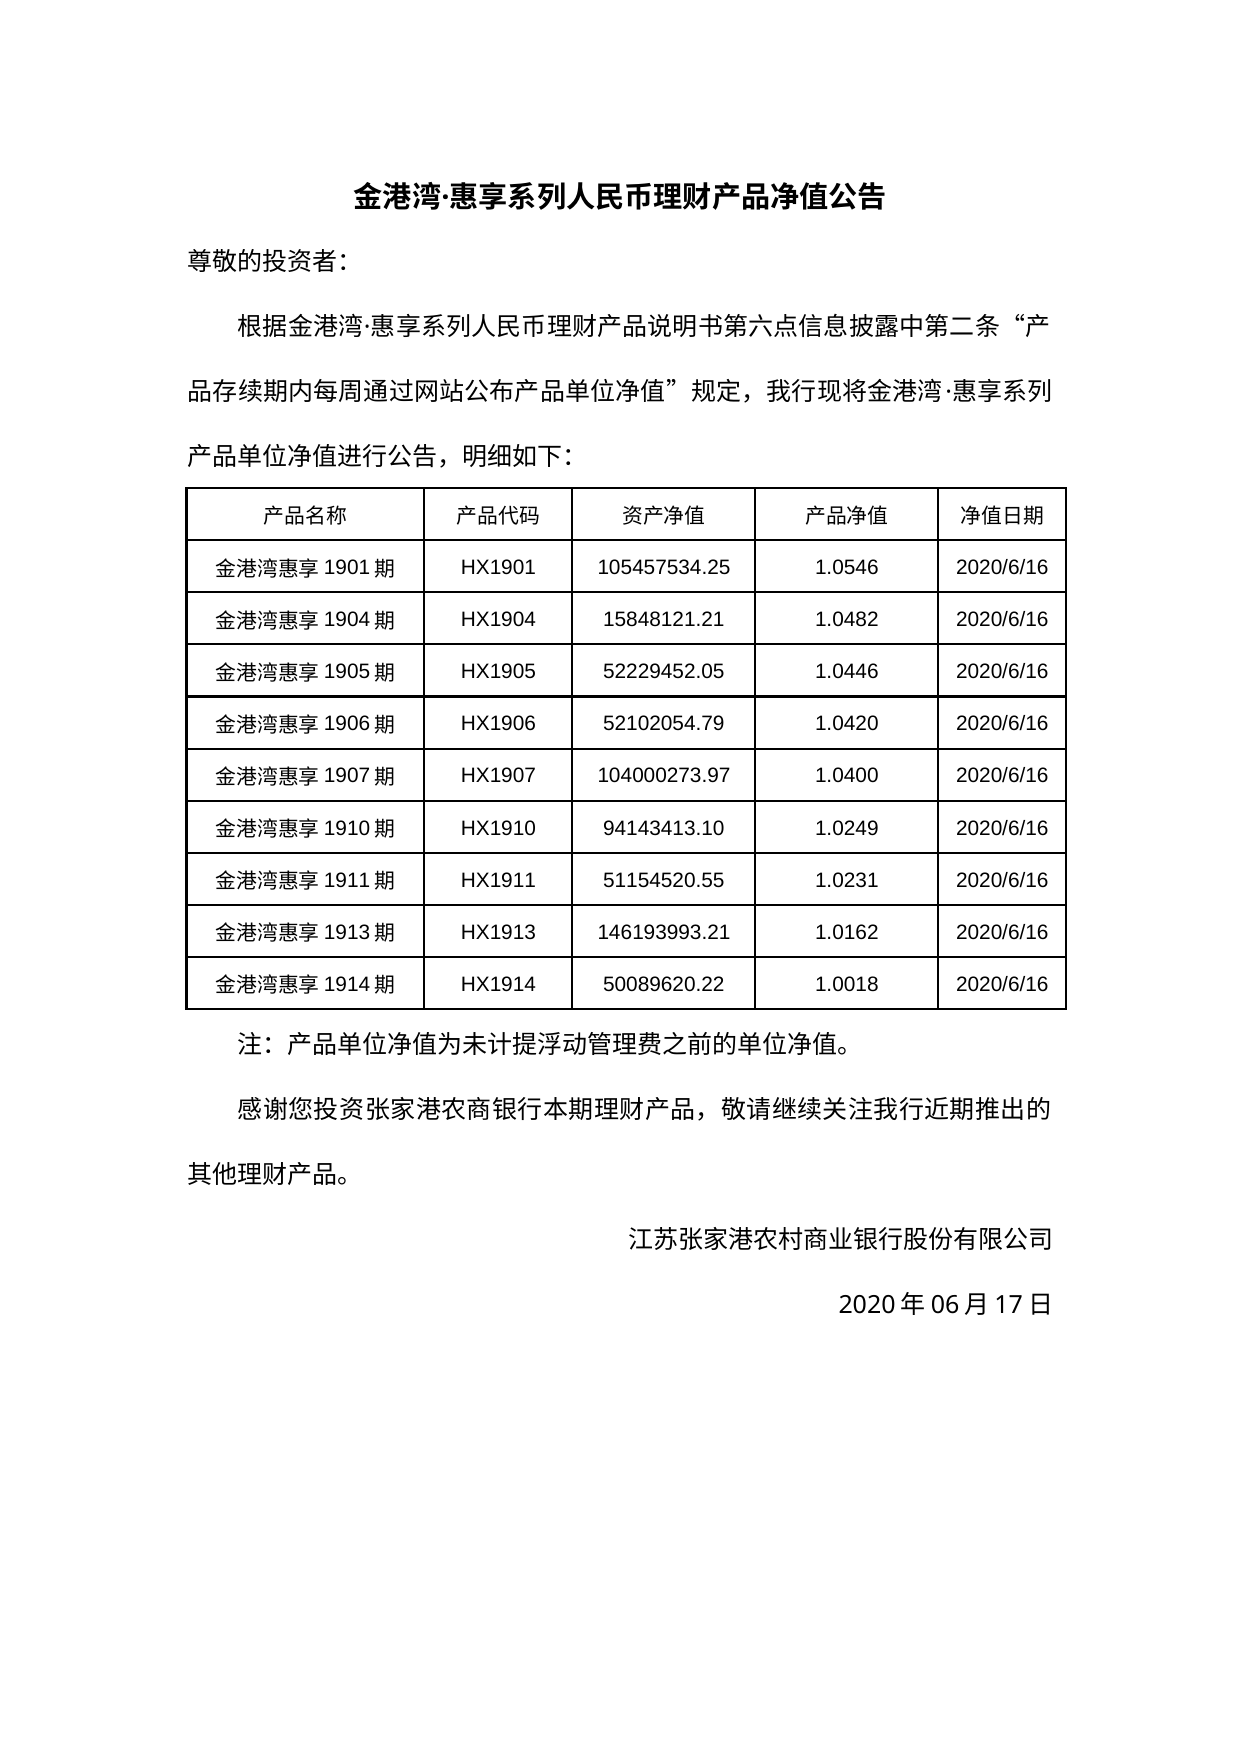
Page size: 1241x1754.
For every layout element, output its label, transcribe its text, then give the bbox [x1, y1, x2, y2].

table_header 产品净值 [756, 489, 937, 539]
text 根据金港湾·惠享系列人民币理财产品说明书第六点信息披露中第二条“产品存续期内每周通过网站公布产品单位净值”规定，我行现将金港湾·惠享系列产品单位净值进行公告，明细如下： [187, 292, 1053, 487]
table_cell HX1905 [425, 645, 571, 695]
table_cell 94143413.10 [573, 802, 754, 852]
table_cell HX1901 [425, 541, 571, 591]
table_header 产品名称 [188, 489, 423, 539]
table_cell 50089620.22 [573, 958, 754, 1008]
table_cell 1.0162 [756, 906, 937, 956]
table_cell 1.0546 [756, 541, 937, 591]
table_cell 金港湾惠享1901期 [188, 541, 423, 591]
table_cell HX1913 [425, 906, 571, 956]
table_cell HX1904 [425, 593, 571, 643]
table_cell 金港湾惠享1914期 [188, 958, 423, 1008]
table_cell 2020/6/16 [939, 541, 1065, 591]
table_cell 2020/6/16 [939, 750, 1065, 799]
table_cell 金港湾惠享1906期 [188, 698, 423, 747]
table_cell 1.0420 [756, 698, 937, 747]
table_cell 2020/6/16 [939, 906, 1065, 956]
text 尊敬的投资者： [187, 227, 1053, 292]
table_cell 52229452.05 [573, 645, 754, 695]
table_cell 金港湾惠享1905期 [188, 645, 423, 695]
table_header 净值日期 [939, 489, 1065, 539]
table_cell HX1911 [425, 854, 571, 904]
table_cell HX1914 [425, 958, 571, 1008]
table_cell 2020/6/16 [939, 854, 1065, 904]
table_cell 金港湾惠享1911期 [188, 854, 423, 904]
table_cell 金港湾惠享1913期 [188, 906, 423, 956]
table_cell 2020/6/16 [939, 958, 1065, 1008]
table_cell 1.0482 [756, 593, 937, 643]
text 金港湾·惠享系列人民币理财产品净值公告 [187, 162, 1053, 227]
table_cell 1.0446 [756, 645, 937, 695]
table_cell 2020/6/16 [939, 645, 1065, 695]
table_header 资产净值 [573, 489, 754, 539]
table_header 产品代码 [425, 489, 571, 539]
text 感谢您投资张家港农商银行本期理财产品，敬请继续关注我行近期推出的其他理财产品。 [187, 1075, 1053, 1205]
table_cell 1.0249 [756, 802, 937, 852]
table_cell 146193993.21 [573, 906, 754, 956]
table_cell HX1907 [425, 750, 571, 799]
table_cell 2020/6/16 [939, 698, 1065, 747]
table_cell 1.0231 [756, 854, 937, 904]
table_cell 金港湾惠享1907期 [188, 750, 423, 799]
table_cell 15848121.21 [573, 593, 754, 643]
table_cell 金港湾惠享1910期 [188, 802, 423, 852]
text 2020年06月17日 [187, 1270, 1053, 1335]
table_cell 2020/6/16 [939, 802, 1065, 852]
table_cell 2020/6/16 [939, 593, 1065, 643]
table_cell HX1910 [425, 802, 571, 852]
table_cell 51154520.55 [573, 854, 754, 904]
text 注：产品单位净值为未计提浮动管理费之前的单位净值。 [187, 1010, 1053, 1075]
table_cell 104000273.97 [573, 750, 754, 799]
table_cell 1.0400 [756, 750, 937, 799]
table_cell HX1906 [425, 698, 571, 747]
table_cell 金港湾惠享1904期 [188, 593, 423, 643]
table_cell 52102054.79 [573, 698, 754, 747]
table_cell 105457534.25 [573, 541, 754, 591]
table_cell 1.0018 [756, 958, 937, 1008]
text 江苏张家港农村商业银行股份有限公司 [187, 1205, 1053, 1270]
